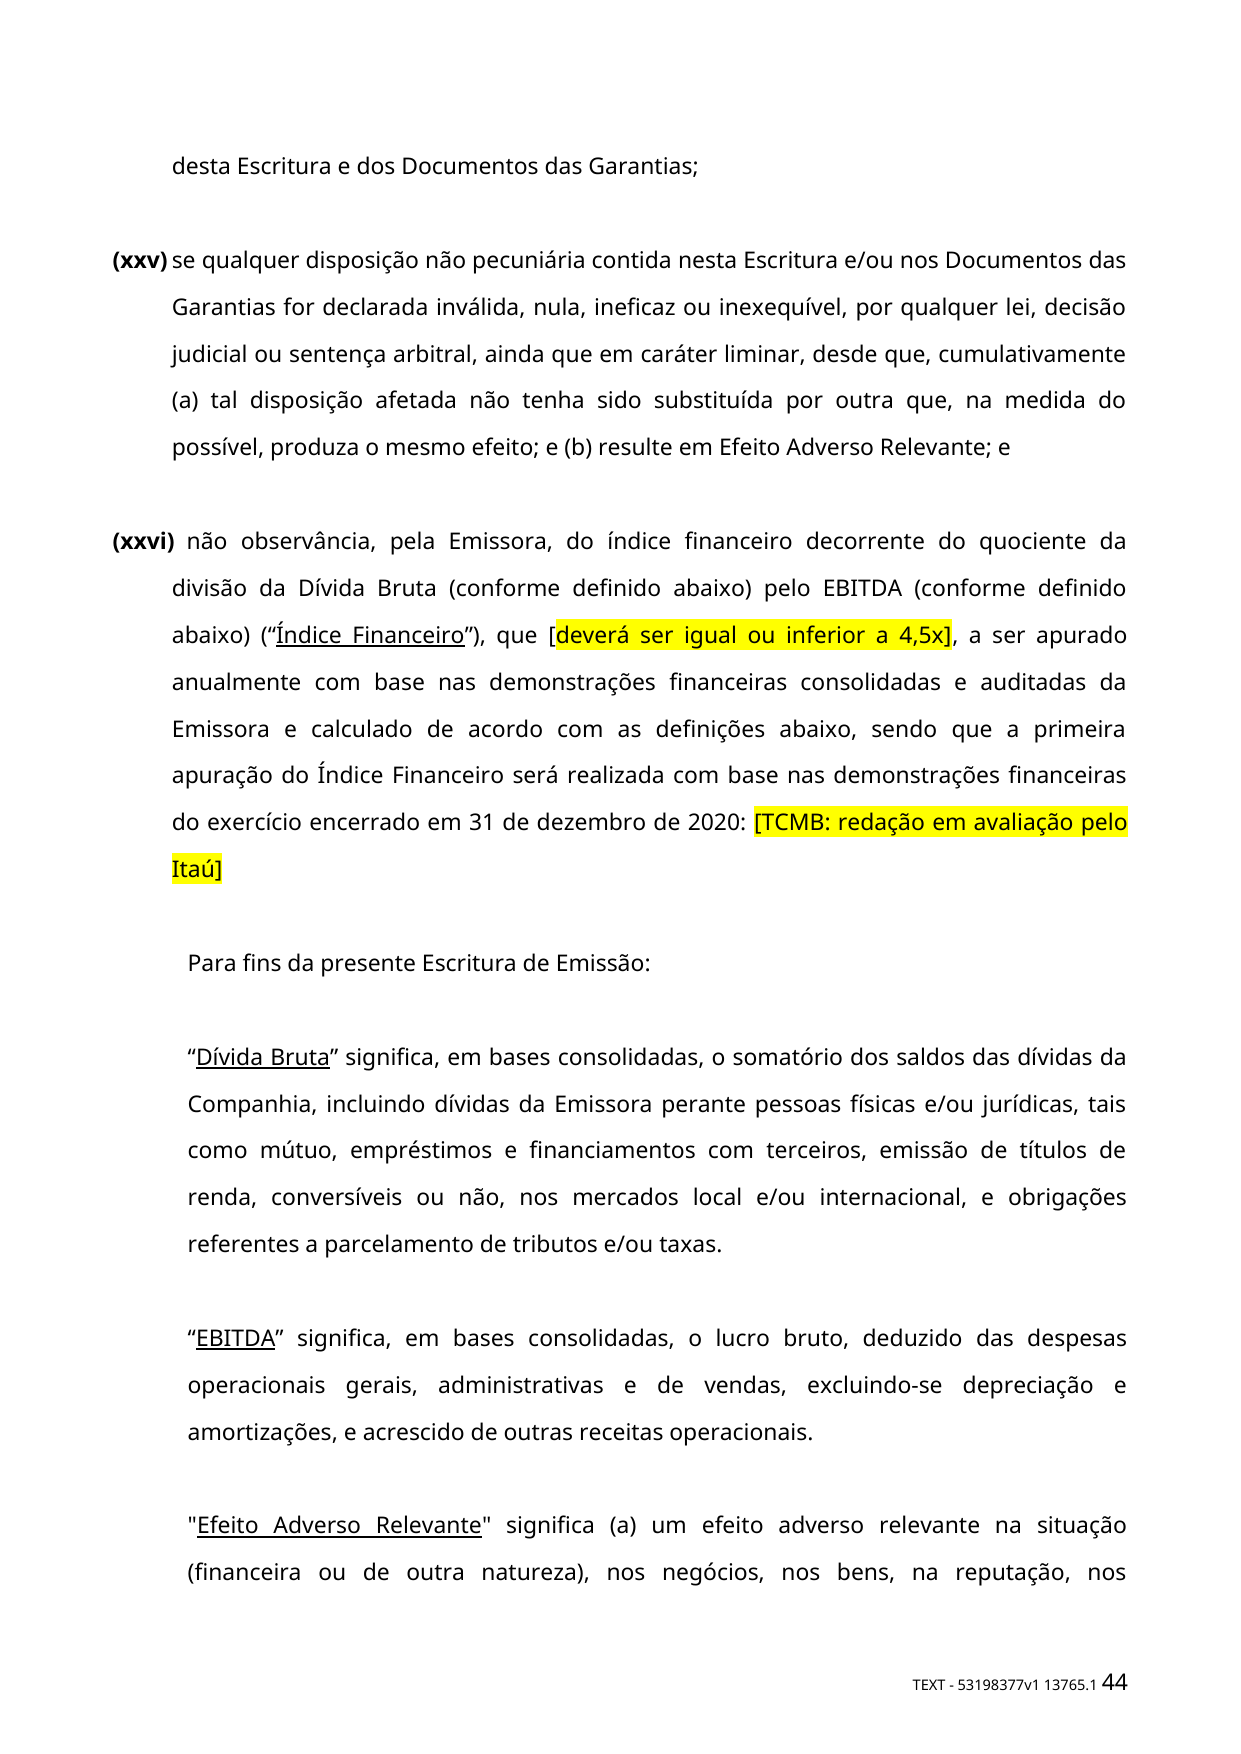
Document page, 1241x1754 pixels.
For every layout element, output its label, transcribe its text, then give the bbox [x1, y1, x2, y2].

list Para fins da presente Escritura de Emissão: [187, 947, 1128, 978]
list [187, 1509, 1128, 1587]
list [112, 150, 1128, 181]
list “Dívida Bruta” significa, em bases consolidadas, o somatório dos saldos das dívidas da Companhia, incluindo dívidas da Emissora perante pessoas físicas e/ou jurídicas, tais como mútuo, empréstimos e financiamentos com terceiros, emissão de títulos de renda, conversíveis ou não, nos mercados local e/ou internacional, e obrigações referentes a parcelamento de tributos e/ou taxas. [187, 1041, 1128, 1259]
list “EBITDA” significa, em bases consolidadas, o lucro bruto, deduzido das despesas operacionais gerais, administrativas e de vendas, excluindo-se depreciação e amortizações, e acrescido de outras receitas operacionais. [187, 1322, 1128, 1447]
list se qualquer disposição não pecuniária contida nesta Escritura e/ou nos Documentos das Garantias for declarada inválida, nula, ineficaz ou inexequível, por qualquer lei, decisão judicial ou sentença arbitral, ainda que em caráter liminar, desde que, cumulativamente (a) tal disposição afetada não tenha sido substituída por outra que, na medida do possível, produza o mesmo efeito; e (b) resulte em Efeito Adverso Relevante; e [112, 244, 1128, 462]
list não observância, pela Emissora, do índice financeiro decorrente do quociente da divisão da Dívida Bruta (conforme definido abaixo) pelo EBITDA (conforme definido abaixo) (“Índice Financeiro”), que [deverá ser igual ou inferior a 4,5x], a ser apurado anualmente com base nas demonstrações financeiras consolidadas e auditadas da Emissora e calculado de acordo com as definições abaixo, sendo que a primeira apuração do Índice Financeiro será realizada com base nas demonstrações financeiras do exercício encerrado em 31 de dezembro de 2020: [TCMB: redação em avaliação pelo Itaú] [112, 525, 1128, 884]
